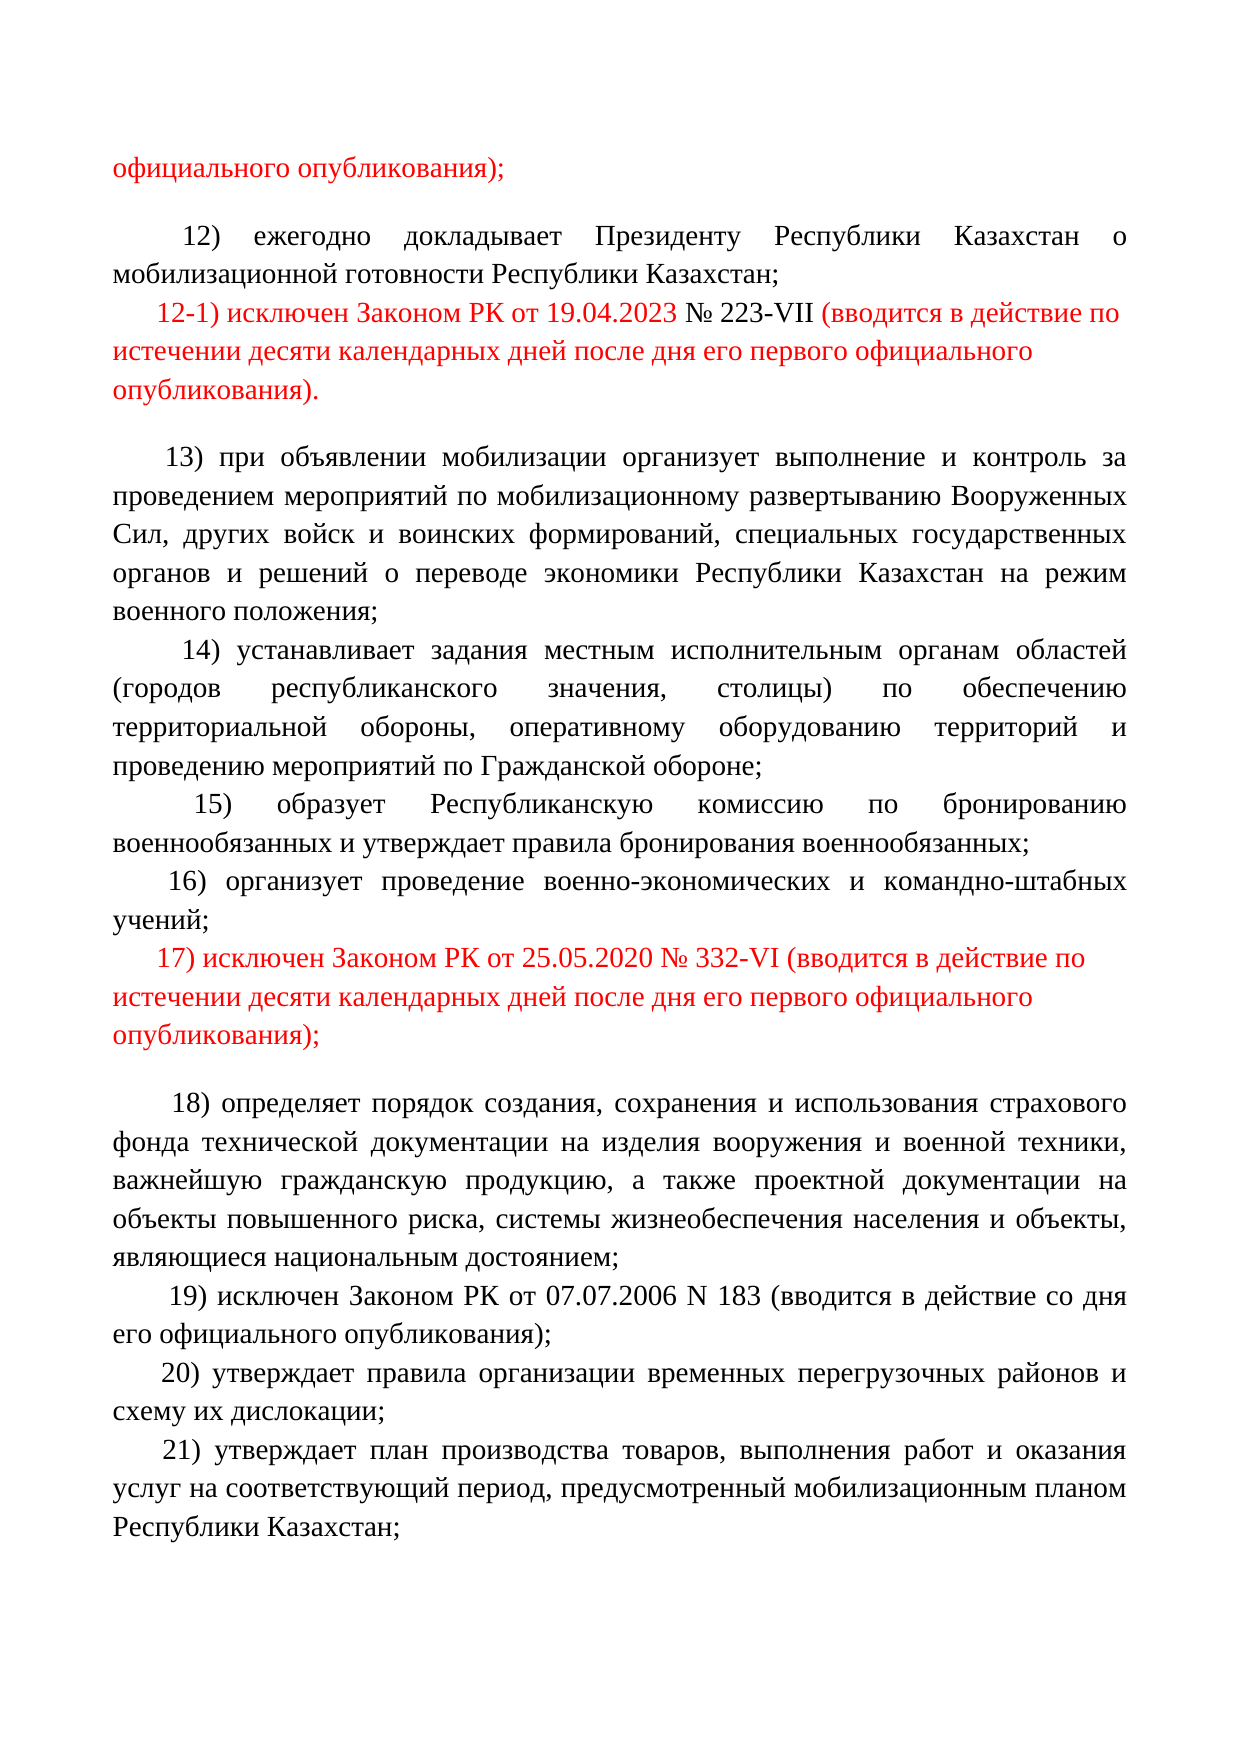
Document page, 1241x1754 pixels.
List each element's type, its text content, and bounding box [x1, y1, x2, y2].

text 21) утверждает план производства товаров, выполнения работ и оказания услуг на соответствующий период, предусмотренный мобилизационным планом Республики Казахстан; [112, 1432, 1128, 1543]
text 16) организует проведение военно-экономических и командно-штабных учений; [112, 863, 1128, 935]
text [112, 150, 1128, 214]
text 12) ежегодно докладывает Президенту Республики Казахстан о мобилизационной готовности Республики Казахстан; [112, 218, 1128, 290]
text 20) утверждает правила организации временных перегрузочных районов и схему их дислокации; [112, 1355, 1128, 1427]
text 12-1) исключен Законом РК от 19.04.2023 № 223-VII (вводится в действие по истечении десяти календарных дней после дня его первого официального опубликования). [112, 295, 1128, 436]
text 13) при объявлении мобилизации организует выполнение и контроль за проведением мероприятий по мобилизационному развертыванию Вооруженных Сил, других войск и воинских формирований, специальных государственных органов и решений о переводе экономики Республики Казахстан на режим военного положения; [112, 439, 1128, 627]
text 19) исключен Законом РК от 07.07.2006 N 183 (вводится в действие со дня его официального опубликования); [112, 1278, 1128, 1350]
text 14) устанавливает задания местным исполнительным органам областей (городов республиканского значения, столицы) по обеспечению территориальной обороны, оперативному оборудованию территорий и проведению мероприятий по Гражданской обороне; [112, 632, 1128, 781]
text 15) образует Республиканскую комиссию по бронированию военнообязанных и утверждает правила бронирования военнообязанных; [112, 786, 1128, 858]
text 17) исключен Законом РК от 25.05.2020 № 332-VI (вводится в действие по истечении десяти календарных дней после дня его первого официального опубликования); [112, 940, 1128, 1081]
text 18) определяет порядок создания, сохранения и использования страхового фонда технической документации на изделия вооружения и военной техники, важнейшую гражданскую продукцию, а также проектной документации на объекты повышенного риска, системы жизнеобеспечения населения и объекты, являющиеся национальным достоянием; [112, 1085, 1128, 1273]
